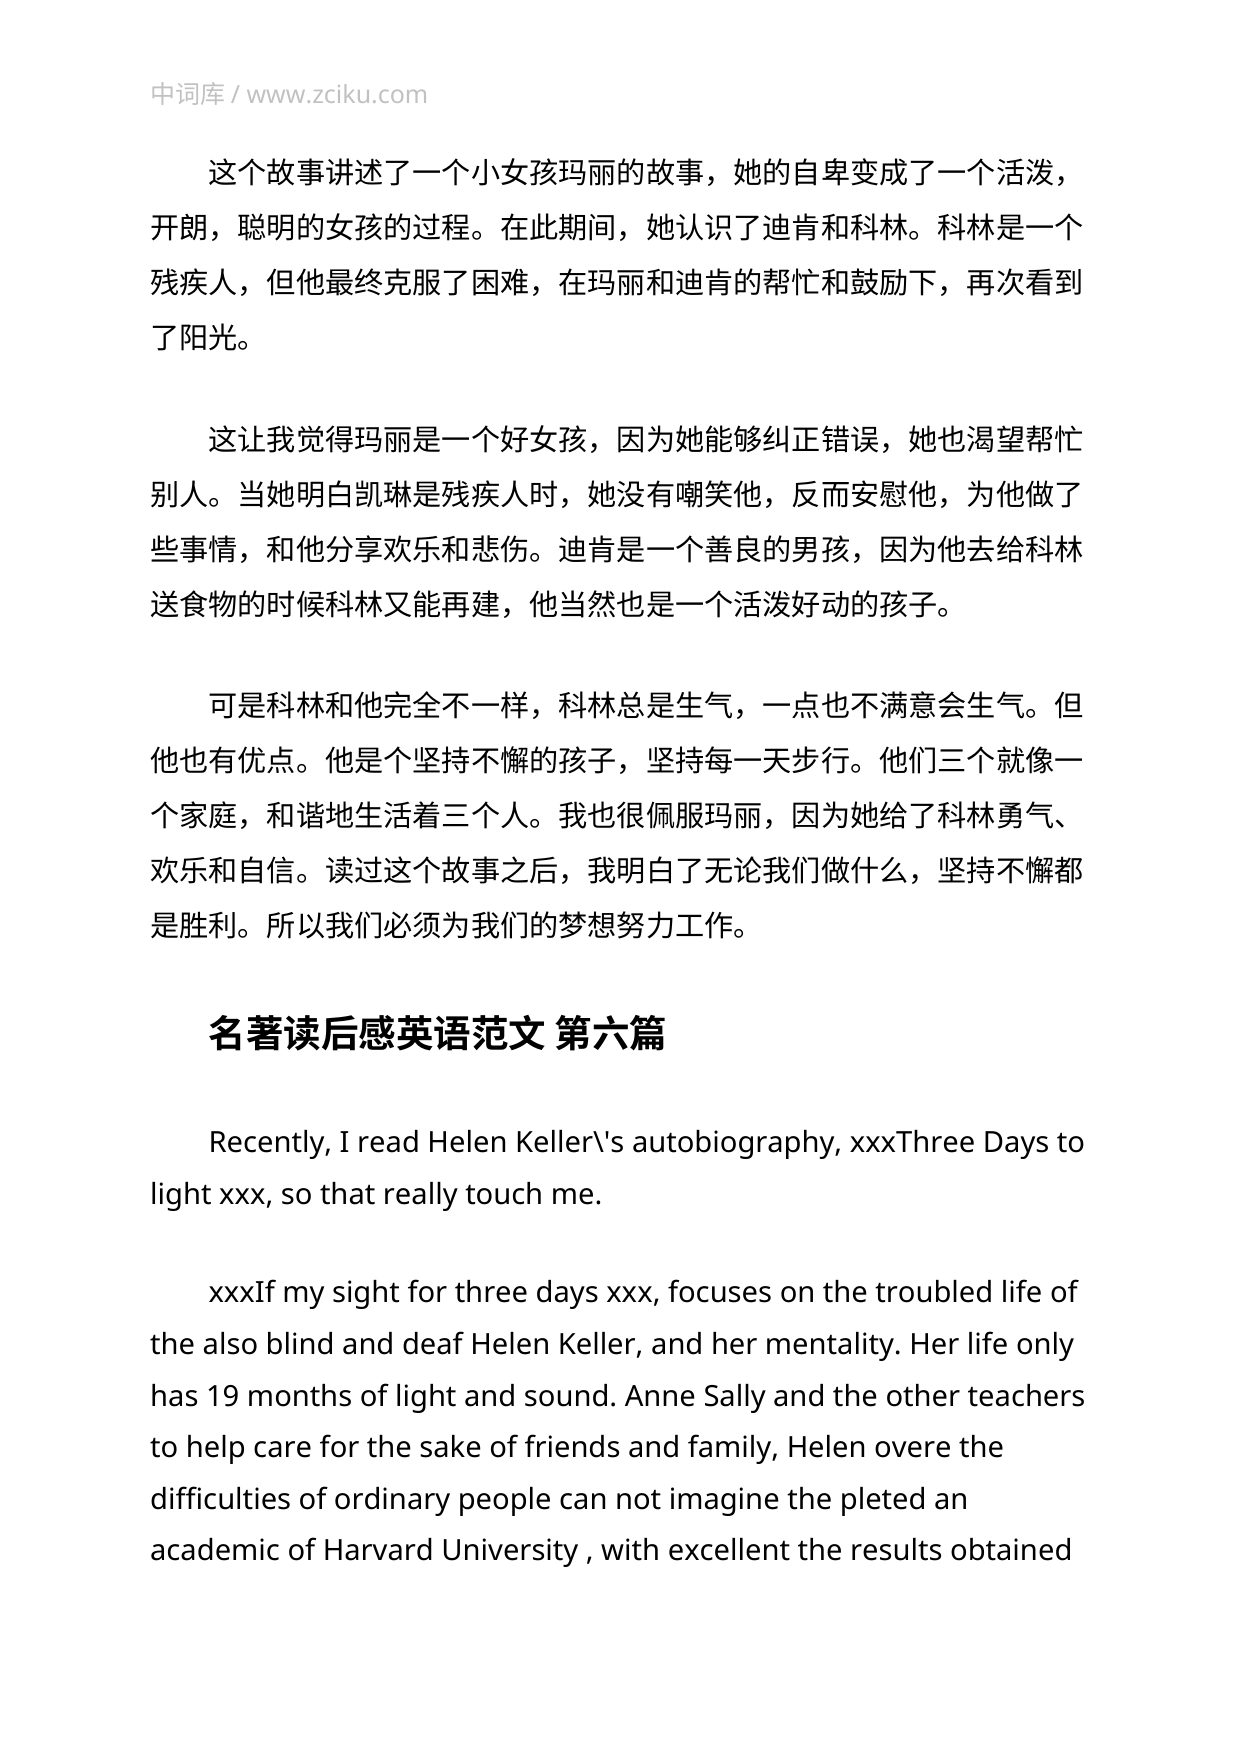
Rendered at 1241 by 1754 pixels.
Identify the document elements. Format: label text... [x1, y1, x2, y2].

text 可是科林和他完全不一样，科林总是生气，一点也不满意会生气。但他也有优点。他是个坚持不懈的孩子，坚持每一天步行。他们三个就像一个家庭，和谐地生活着三个人。我也很佩服玛丽，因为她给了科林勇气、欢乐和自信。读过这个故事之后，我明白了无论我们做什么，坚持不懈都是胜利。所以我们必须为我们的梦想努力工作。 [150, 683, 1090, 945]
text 名著读后感英语范文 第六篇 [150, 1004, 1090, 1058]
text 这个故事讲述了一个小女孩玛丽的故事，她的自卑变成了一个活泼，开朗，聪明的女孩的过程。在此期间，她认识了迪肯和科林。科林是一个残疾人，但他最终克服了困难，在玛丽和迪肯的帮忙和鼓励下，再次看到了阳光。 [150, 150, 1090, 357]
text 这让我觉得玛丽是一个好女孩，因为她能够纠正错误，她也渴望帮忙别人。当她明白凯琳是残疾人时，她没有嘲笑他，反而安慰他，为他做了些事情，和他分享欢乐和悲伤。迪肯是一个善良的男孩，因为他去给科林送食物的时候科林又能再建，他当然也是一个活泼好动的孩子。 [150, 416, 1090, 623]
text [150, 1272, 1090, 1569]
text Recently, I read Helen Keller\'s autobiography, xxxThree Days to light xxx, so that really touch me. [150, 1122, 1090, 1213]
